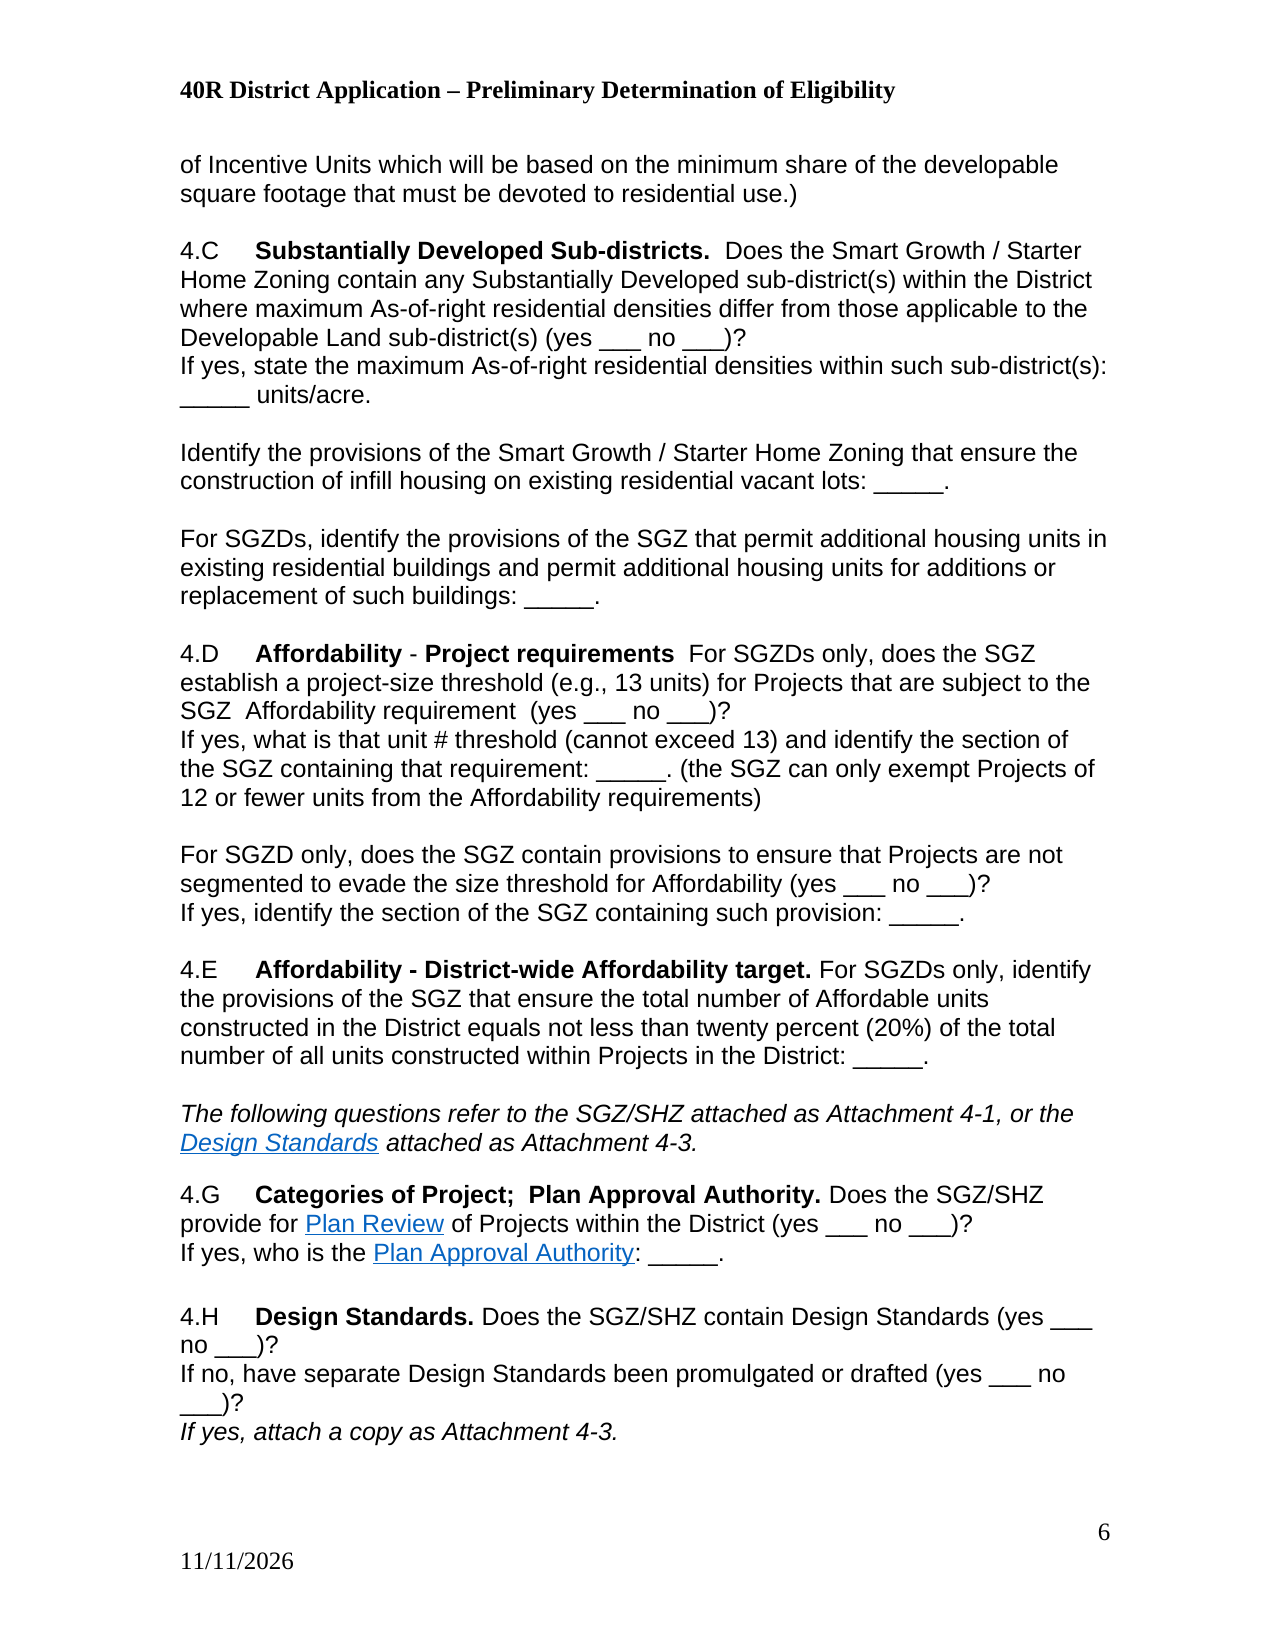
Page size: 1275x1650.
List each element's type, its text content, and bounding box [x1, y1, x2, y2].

text 4.E Affordability - District-wide Affordability target. For SGZDs only, identify the provisions of the SGZ that ensure the total number of Affordable units constructed in the District equals not less than twenty percent (20%) of the total number of all units constructed within Projects in the District: _____. [180, 955, 1110, 1070]
text The following questions refer to the SGZ/SHZ attached as Attachment 4-1, or the Design Standards attached as Attachment 4-3. [180, 1099, 1110, 1156]
text If no, have separate Design Standards been promulgated or drafted (yes ___ no ___)? [180, 1359, 1110, 1416]
text If yes, who is the Plan Approval Authority: _____. [180, 1238, 1110, 1266]
text 4.D Affordability - Project requirements For SGZDs only, does the SGZ establish a project-size threshold (e.g., 13 units) for Projects that are subject to the SGZ Affordability requirement (yes ___ no ___)? [180, 639, 1110, 725]
text For SGZDs, identify the provisions of the SGZ that permit additional housing units in existing residential buildings and permit additional housing units for additions or replacement of such buildings: _____. [180, 524, 1110, 610]
text 4.C Substantially Developed Sub-districts. Does the Smart Growth / Starter Home Zoning contain any Substantially Developed sub-district(s) within the District where maximum As-of-right residential densities differ from those applicable to the Developable Land sub-district(s) (yes ___ no ___)? [180, 236, 1110, 351]
text Identify the provisions of the Smart Growth / Starter Home Zoning that ensure the construction of infill housing on existing residential vacant lots: _____. [180, 437, 1110, 495]
text For SGZD only, does the SGZ contain provisions to ensure that Projects are not segmented to evade the size threshold for Affordability (yes ___ no ___)? [180, 840, 1110, 897]
text If yes, what is that unit # threshold (cannot exceed 13) and identify the section of the SGZ containing that requirement: _____. (the SGZ can only exempt Projects of 12 or fewer units from the Affordability requirements) [180, 725, 1110, 811]
text If yes, attach a copy as Attachment 4-3. [180, 1416, 1110, 1445]
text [180, 150, 1110, 207]
text 4.H Design Standards. Does the SGZ/SHZ contain Design Standards (yes ___ no ___)? [180, 1301, 1110, 1359]
text If yes, state the maximum As-of-right residential densities within such sub-district(s): _____ units/acre. [180, 351, 1110, 409]
text If yes, identify the section of the SGZ containing such provision: _____. [180, 897, 1110, 926]
text 4.G Categories of Project; Plan Approval Authority. Does the SGZ/SHZ provide for Plan Review of Projects within the District (yes ___ no ___)? [180, 1180, 1110, 1238]
